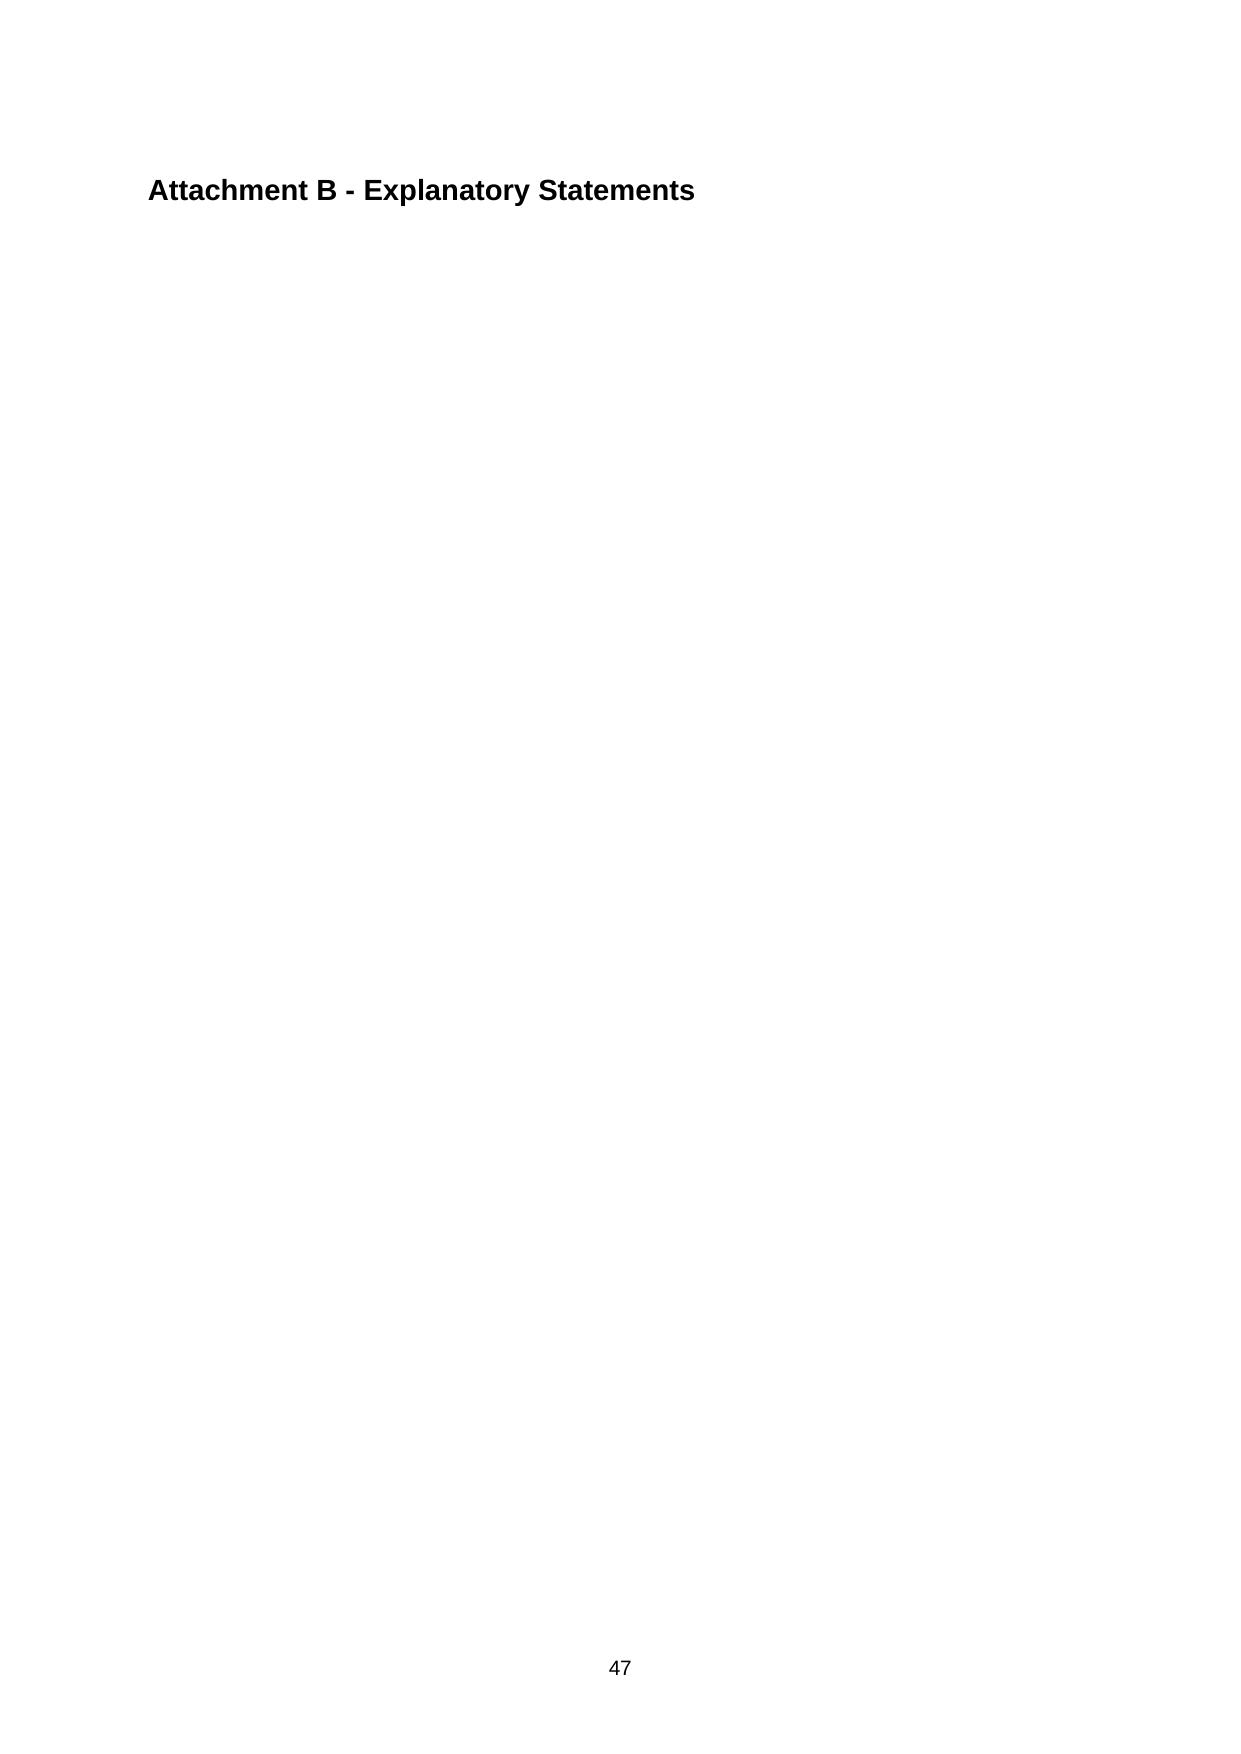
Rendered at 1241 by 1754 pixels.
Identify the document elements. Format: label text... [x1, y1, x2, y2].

subtitle Attachment B - Explanatory Statements [148, 173, 1092, 206]
